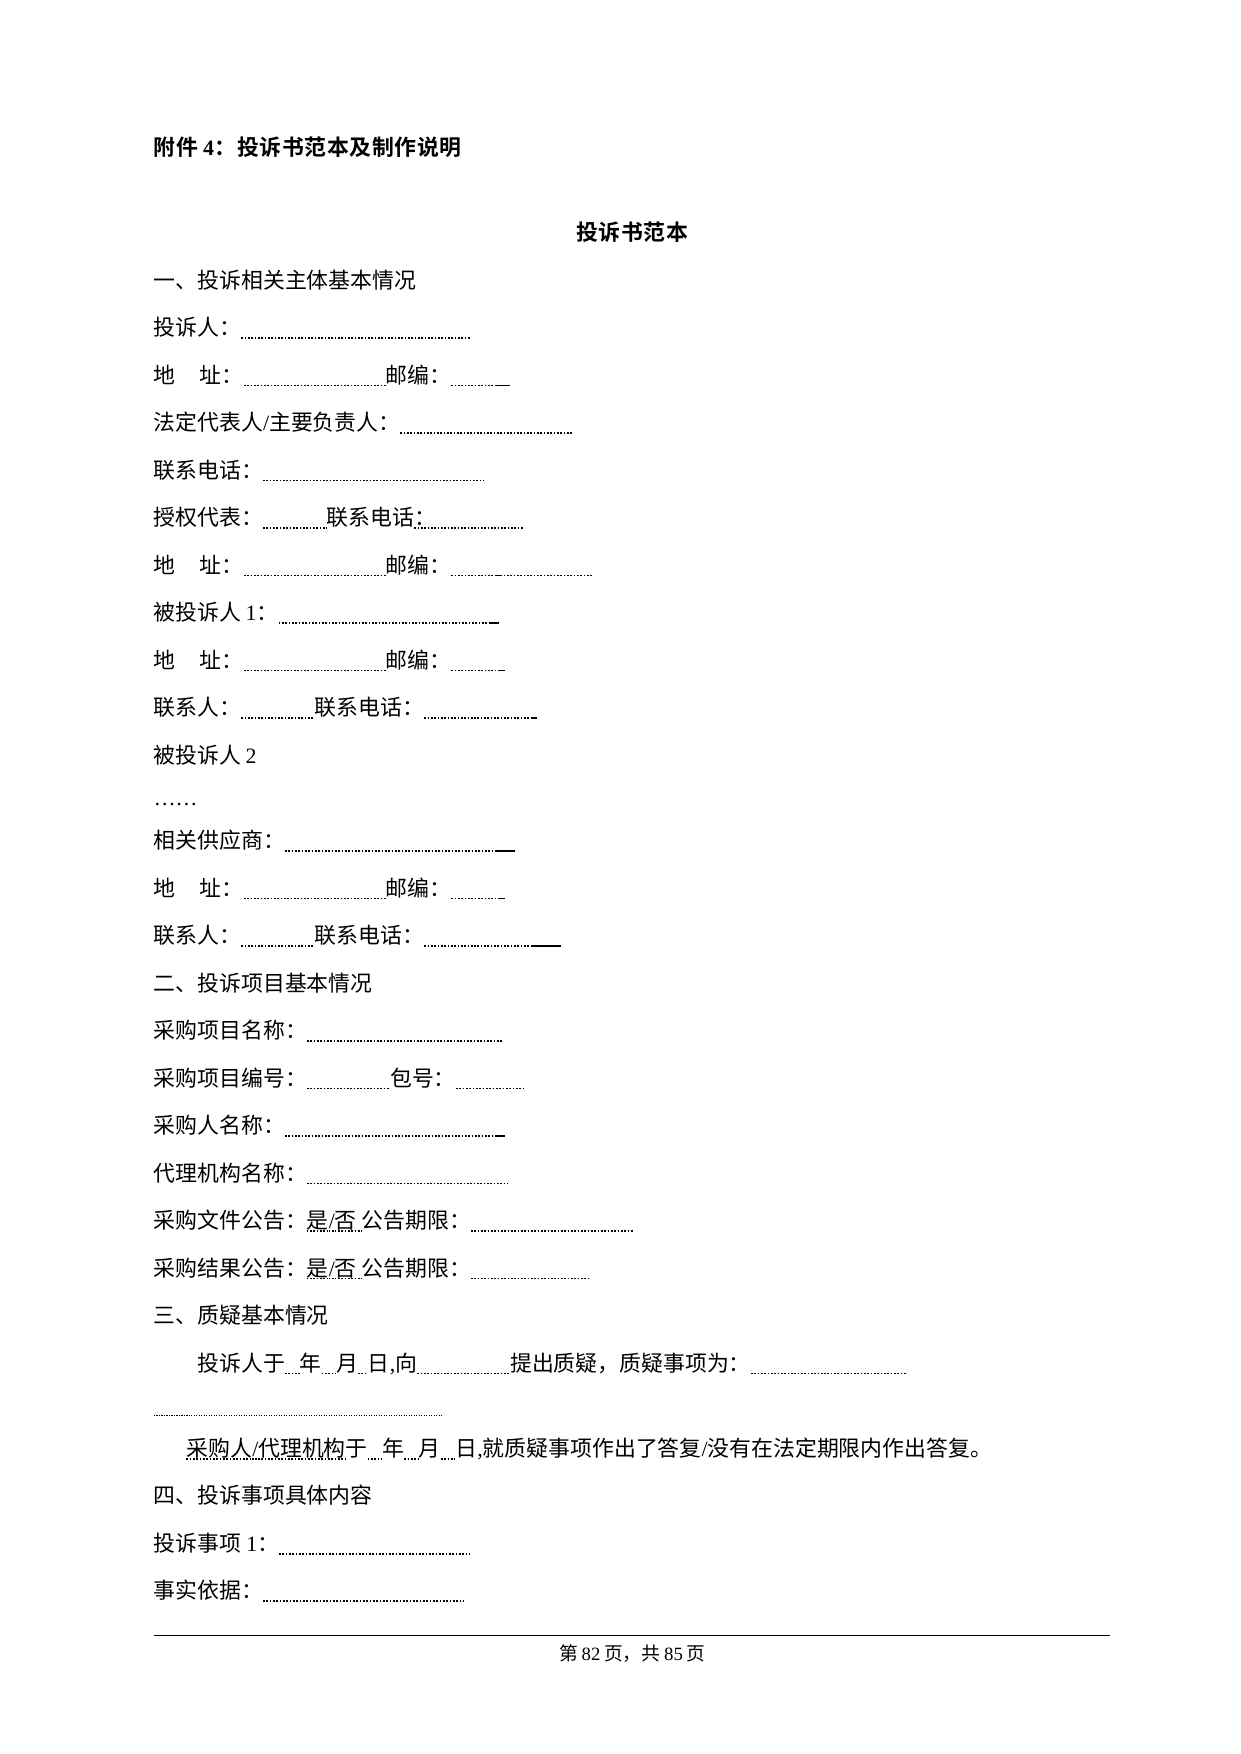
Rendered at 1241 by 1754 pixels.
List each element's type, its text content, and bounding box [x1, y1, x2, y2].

text 联系人： 联系电话： [153, 690, 1110, 722]
text 采购项目编号： 包号： [153, 1061, 1110, 1092]
text 投诉人： [153, 310, 1110, 342]
text 地 址： 邮编： [153, 358, 1110, 389]
text 授权代表： 联系电话： [153, 500, 1110, 532]
text 四、投诉事项具体内容 [153, 1478, 1110, 1510]
text 三、质疑基本情况 [153, 1298, 1110, 1330]
text 采购人名称： [153, 1108, 1110, 1140]
text 投诉人于 年 月 日,向 提出质疑，质疑事项为： [153, 1346, 1110, 1377]
text 被投诉人2 [153, 738, 1110, 769]
text …… [153, 785, 1110, 810]
text 联系电话： [153, 453, 1110, 484]
text 采购人/代理机构于 年 月 日,就质疑事项作出了答复/没有在法定期限内作出答复。 [153, 1431, 1110, 1462]
text 一、投诉相关主体基本情况 [153, 263, 1110, 294]
text 代理机构名称： [153, 1156, 1110, 1187]
text 地 址： 邮编： [153, 548, 1110, 579]
text 投诉事项 1： [153, 1526, 1110, 1557]
text 投诉书范本 [153, 215, 1110, 247]
text 被投诉人1： [153, 595, 1110, 627]
text 联系人： 联系电话： [153, 918, 1110, 950]
text 地 址： 邮编： [153, 871, 1110, 902]
text 相关供应商： [153, 823, 1110, 855]
text 地 址： 邮编： [153, 643, 1110, 674]
text 采购结果公告：是/否 公告期限： [153, 1251, 1110, 1282]
text 采购文件公告：是/否 公告期限： [153, 1203, 1110, 1235]
text 二、投诉项目基本情况 [153, 966, 1110, 997]
text 采购项目名称： [153, 1013, 1110, 1045]
text 事实依据： [153, 1573, 1110, 1605]
text 法定代表人/主要负责人： [153, 405, 1110, 437]
text 附件4：投诉书范本及制作说明 [153, 130, 1110, 162]
